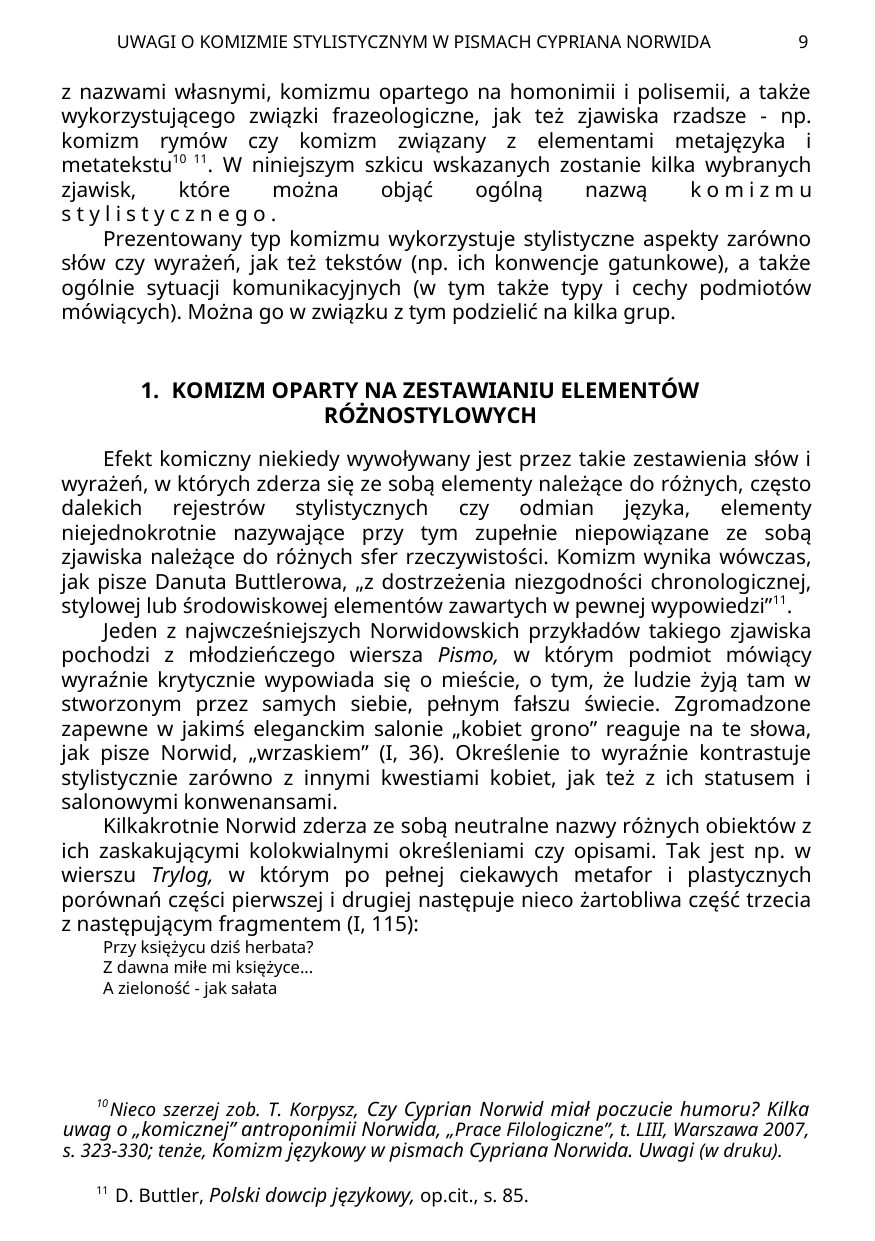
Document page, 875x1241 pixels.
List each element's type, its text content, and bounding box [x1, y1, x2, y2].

text Przy księżycu dziś herbata? [61, 937, 812, 957]
text UWAGI O KOMIZMIE STYLISTYCZNYM W PISMACH CYPRIANA NORWIDA [117, 34, 711, 52]
text 11 D. Buttler, Polski dowcip językowy, op.cit., s. 85. [96, 1186, 809, 1207]
text Prezentowany typ komizmu wykorzystuje stylistyczne aspekty zarówno słów czy wyrażeń, jak też tekstów (np. ich konwencje gatunkowe), a także ogólnie sytuacji komunikacyjnych (w tym także typy i cechy podmiotów mówiących). Można go w związku z tym podzielić na kilka grup. [61, 226, 812, 324]
text Jeden z najwcześniejszych Norwidowskich przykładów takiego zjawiska pochodzi z młodzieńczego wiersza Pismo, w którym podmiot mówiący wyraźnie krytycznie wypowiada się o mieście, o tym, że ludzie żyją tam w stworzonym przez samych siebie, pełnym fałszu świecie. Zgromadzone zapewne w jakimś eleganckim salonie „kobiet grono” reaguje na te słowa, jak pisze Norwid, „wrzaskiem” (I, 36). Określenie to wyraźnie kontrastuje stylistycznie zarówno z innymi kwestiami kobiet, jak też z ich statusem i salonowymi konwenansami. [61, 618, 812, 814]
text A zieloność - jak sałata [61, 978, 812, 998]
text 10 Nieco szerzej zob. T. Korpysz, Czy Cyprian Norwid miał poczucie humoru? Kilka uwag o „komicznej” antroponimii Norwida, „Prace Filologiczne”, t. LIII, Warszawa 2007, s. 323-330; tenże, Komizm językowy w pismach Cypriana Norwida. Uwagi (w druku). [63, 1100, 809, 1161]
text Z dawna miłe mi księżyce... [61, 957, 812, 978]
text Kilkakrotnie Norwid zderza ze sobą neutralne nazwy różnych obiektów z ich zaskakującymi kolokwialnymi określeniami czy opisami. Tak jest np. w wierszu Trylog, w którym po pełnej ciekawych metafor i plastycznych porównań części pierwszej i drugiej następuje nieco żartobliwa część trzecia z następującym fragmentem (I, 115): [61, 814, 812, 937]
text z nazwami własnymi, komizmu opartego na homonimii i polisemii, a także wykorzystującego związki frazeologiczne, jak też zjawiska rzadsze - np. komizm rymów czy komizm związany z elementami metajęzyka i metatekstu10 11. W niniejszym szkicu wskazanych zostanie kilka wybranych zjawisk, które można objąć ogólną nazwą komizmu stylistycznego. [61, 79, 812, 226]
list KOMIZM OPARTY NA ZESTAWIANIU ELEMENTÓW RÓŻNOSTYLOWYCH [140, 378, 812, 428]
text Efekt komiczny niekiedy wywoływany jest przez takie zestawienia słów i wyrażeń, w których zderza się ze sobą elementy należące do różnych, często dalekich rejestrów stylistycznych czy odmian języka, elementy niejednokrotnie nazywające przy tym zupełnie niepowiązane ze sobą zjawiska należące do różnych sfer rzeczywistości. Komizm wynika wówczas, jak pisze Danuta Buttlerowa, „z dostrzeżenia niezgodności chronologicznej, stylowej lub środowiskowej elementów zawartych w pewnej wypowiedzi”11. [61, 447, 812, 618]
